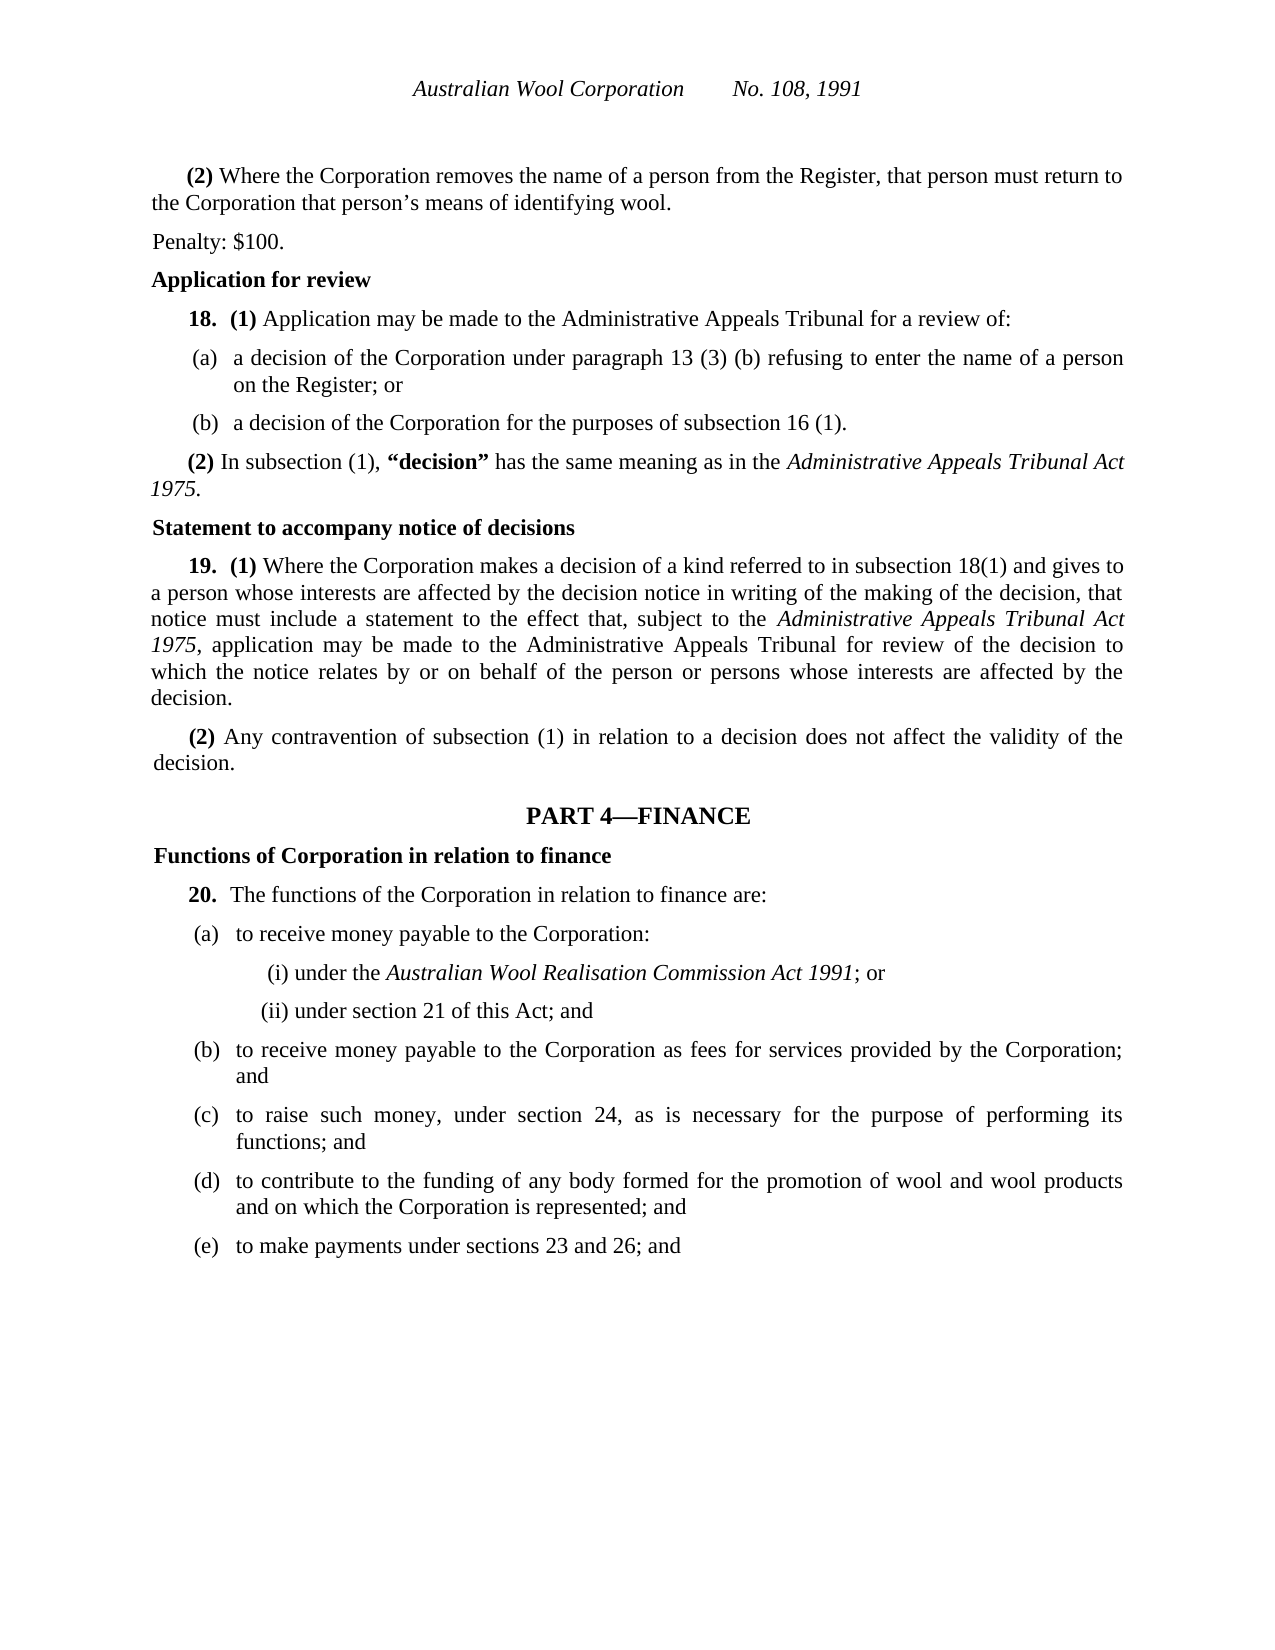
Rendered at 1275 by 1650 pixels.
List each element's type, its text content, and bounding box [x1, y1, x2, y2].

list a decision of the Corporation for the purposes of subsection 16 (1). [192, 409, 1125, 436]
list to receive money payable to the Corporation as fees for services provided by the Corporation; and [193, 1036, 1125, 1089]
text 18. (1) Application may be made to the Administrative Appeals Tribunal for a review of: [151, 305, 1125, 332]
list to raise such money, under section 24, as is necessary for the purpose of performing its functions; and [193, 1101, 1125, 1154]
text Penalty: $100. [152, 228, 1125, 254]
text (2) Any contravention of subsection (1) in relation to a decision does not affect the validity of the decision. [153, 723, 1125, 776]
text 19. (1) Where the Corporation makes a decision of a kind referred to in subsection 18(1) and gives to a person whose interests are affected by the decision notice in writing of the making of the decision, that notice must include a statement to the effect that, subject to the Administrative Appeals Tribunal Act 1975, application may be made to the Administrative Appeals Tribunal for review of the decision to which the notice relates by or on behalf of the person or persons whose interests are affected by the decision. [151, 552, 1125, 711]
list to contribute to the funding of any body formed for the promotion of wool and wool products and on which the Corporation is represented; and [193, 1167, 1125, 1219]
text PART 4—FINANCE [152, 801, 1125, 829]
list to make payments under sections 23 and 26; and [193, 1232, 1125, 1258]
text Functions of Corporation in relation to finance [153, 842, 1125, 868]
text 20. The functions of the Corporation in relation to finance are: [188, 881, 1125, 907]
text (2) Where the Corporation removes the name of a person from the Register, that person must return to the Corporation that person’s means of identifying wool. [151, 162, 1125, 215]
text (2) In subsection (1), “decision” has the same meaning as in the Administrative Appeals Tribunal Act 1975. [150, 448, 1125, 501]
text Application for review [151, 267, 1125, 293]
text Statement to accompany notice of decisions [152, 513, 1125, 540]
list a decision of the Corporation under paragraph 13 (3) (b) refusing to enter the name of a person on the Register; or [192, 344, 1125, 397]
text (i) under the Australian Wool Realisation Commission Act 1991; or [267, 958, 1125, 985]
text (a) to receive money payable to the Corporation: [193, 920, 1125, 946]
text (ii) under section 21 of this Act; and [261, 997, 1125, 1024]
